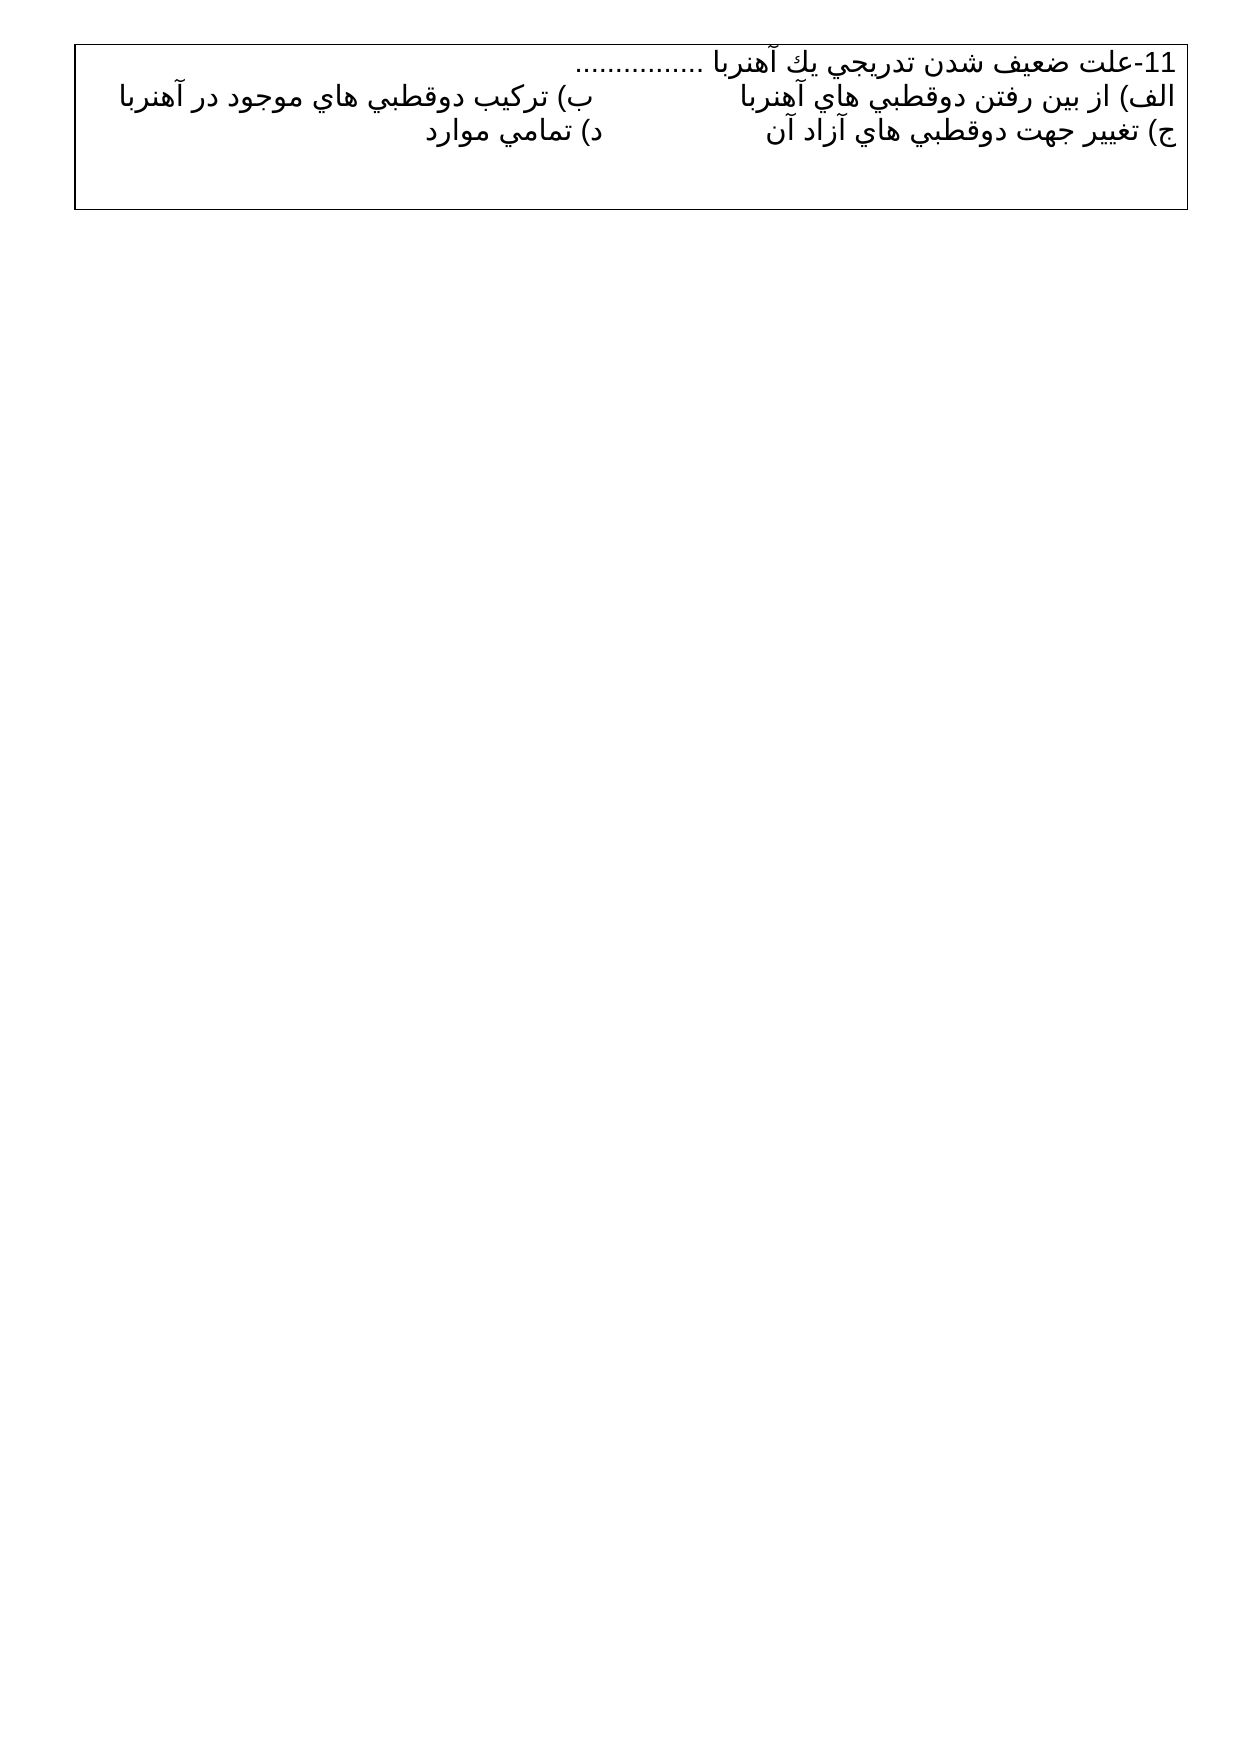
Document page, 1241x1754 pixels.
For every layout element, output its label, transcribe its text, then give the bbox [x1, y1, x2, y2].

table_cell 11-علت ضعيف شدن تدريجي يك آهنربا ................ الف) از بين رفتن دوقطبي هاي آهنربا ب) تركيب دوقطبي هاي موجود در آهنربا ج) تغيير جهت دوقطبي هاي آزاد آن د) تمامي موارد [76, 45, 1187, 208]
